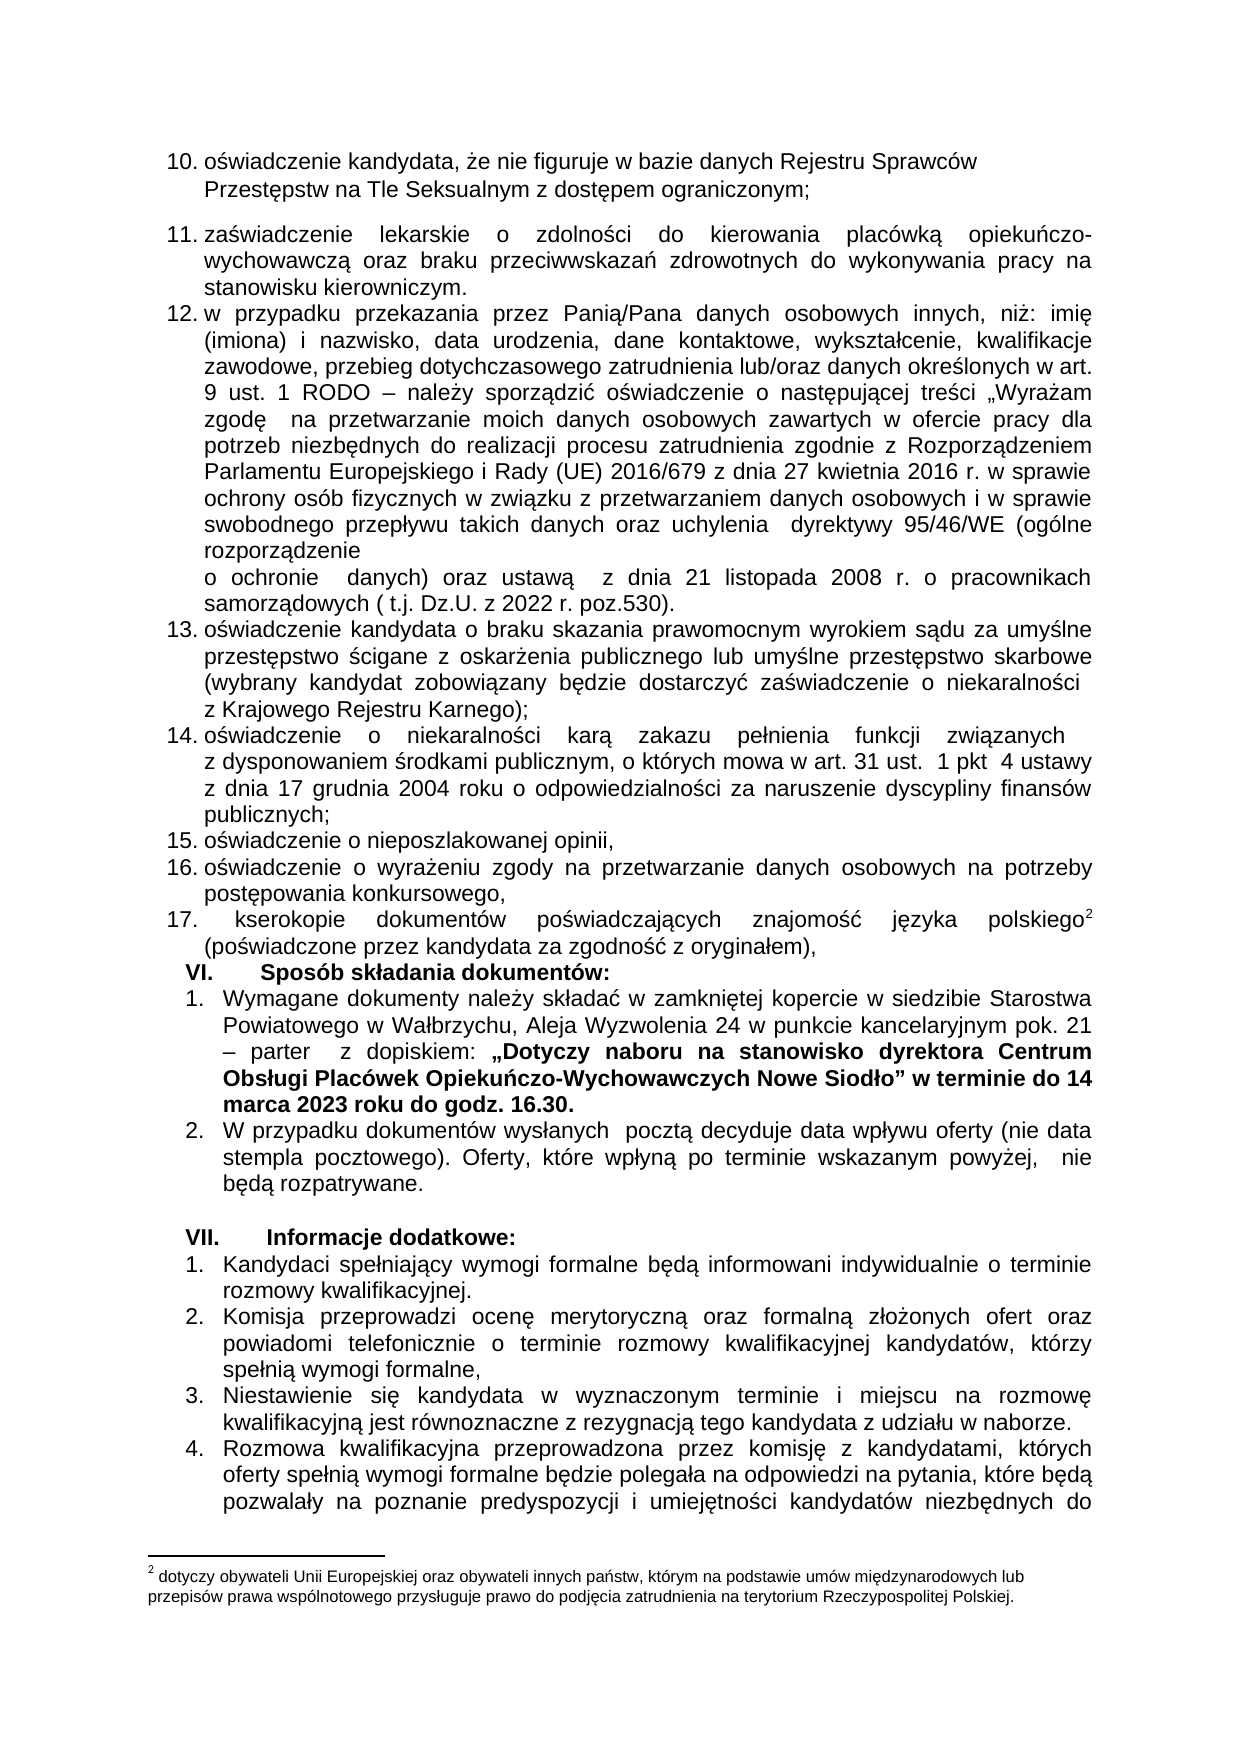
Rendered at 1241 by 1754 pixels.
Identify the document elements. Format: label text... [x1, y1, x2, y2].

list kserokopie dokumentów poświadczających znajomość języka polskiego (poświadczone przez kandydata za zgodność z oryginałem), [166, 906, 1093, 959]
list zaświadczenie lekarskie o zdolności do kierowania placówką opiekuńczo-wychowawczą oraz braku przeciwwskazań zdrowotnych do wykonywania pracy na stanowisku kierowniczym. [166, 221, 1093, 300]
list Niestawienie się kandydata w wyznaczonym terminie i miejscu na rozmowę kwalifikacyjną jest równoznaczne z rezygnacją tego kandydata z udziału w naborze. [185, 1382, 1093, 1435]
list W przypadku dokumentów wysłanych pocztą decyduje data wpływu oferty (nie data stempla pocztowego). Oferty, które wpłyną po terminie wskazanym powyżej, nie będą rozpatrywane. [185, 1117, 1093, 1196]
list oświadczenie o wyrażeniu zgody na przetwarzanie danych osobowych na potrzeby postępowania konkursowego, [166, 854, 1093, 906]
list oświadczenie kandydata o braku skazania prawomocnym wyrokiem sądu za umyślne przestępstwo ścigane z oskarżenia publicznego lub umyślne przestępstwo skarbowe (wybrany kandydat zobowiązany będzie dostarczyć zaświadczenie o niekaralności z Krajowego Rejestru Karnego); [166, 616, 1093, 722]
list Kandydaci spełniający wymogi formalne będą informowani indywidualnie o terminie rozmowy kwalifikacyjnej. [185, 1251, 1093, 1303]
list w przypadku przekazania przez Panią/Pana danych osobowych innych, niż: imię (imiona) i nazwisko, data urodzenia, dane kontaktowe, wykształcenie, kwalifikacje zawodowe, przebieg dotychczasowego zatrudnienia lub/oraz danych określonych w art. 9 ust. 1 RODO – należy sporządzić oświadczenie o następującej treści „Wyrażam zgodę na przetwarzanie moich danych osobowych zawartych w ofercie pracy dla potrzeb niezbędnych do realizacji procesu zatrudnienia zgodnie z Rozporządzeniem Parlamentu Europejskiego i Rady (UE) 2016/679 z dnia 27 kwietnia 2016 r. w sprawie ochrony osób fizycznych w związku z przetwarzaniem danych osobowych i w sprawie swobodnego przepływu takich danych oraz uchylenia dyrektywy 95/46/WE (ogólne rozporządzenie o ochronie danych) oraz ustawą z dnia 21 listopada 2008 r. o pracownikach samorządowych ( t.j. Dz.U. z 2022 r. poz.530). [166, 300, 1093, 616]
list Wymagane dokumenty należy składać w zamkniętej kopercie w siedzibie Starostwa Powiatowego w Wałbrzychu, Aleja Wyzwolenia 24 w punkcie kancelaryjnym pok. 21 – parter z dopiskiem: „Dotyczy naboru na stanowisko dyrektora Centrum Obsługi Placówek Opiekuńczo-Wychowawczych Nowe Siodło” w terminie do 14 marca 2023 roku do godz. 16.30. [185, 985, 1093, 1117]
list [185, 1435, 1093, 1514]
list Informacje dodatkowe: [185, 1224, 1093, 1251]
list oświadczenie o niekaralności karą zakazu pełnienia funkcji związanych z dysponowaniem środkami publicznym, o których mowa w art. 31 ust. 1 pkt 4 ustawy z dnia 17 grudnia 2004 roku o odpowiedzialności za naruszenie dyscypliny finansów publicznych; [166, 722, 1093, 827]
list Komisja przeprowadzi ocenę merytoryczną oraz formalną złożonych ofert oraz powiadomi telefonicznie o terminie rozmowy kwalifikacyjnej kandydatów, którzy spełnią wymogi formalne, [185, 1303, 1093, 1382]
list oświadczenie kandydata, że nie figuruje w bazie danych Rejestru Sprawców Przestępstw na Tle Seksualnym z dostępem ograniczonym; [166, 148, 1093, 202]
list Sposób składania dokumentów: [185, 959, 1093, 985]
list oświadczenie o nieposzlakowanej opinii, [166, 827, 1093, 854]
